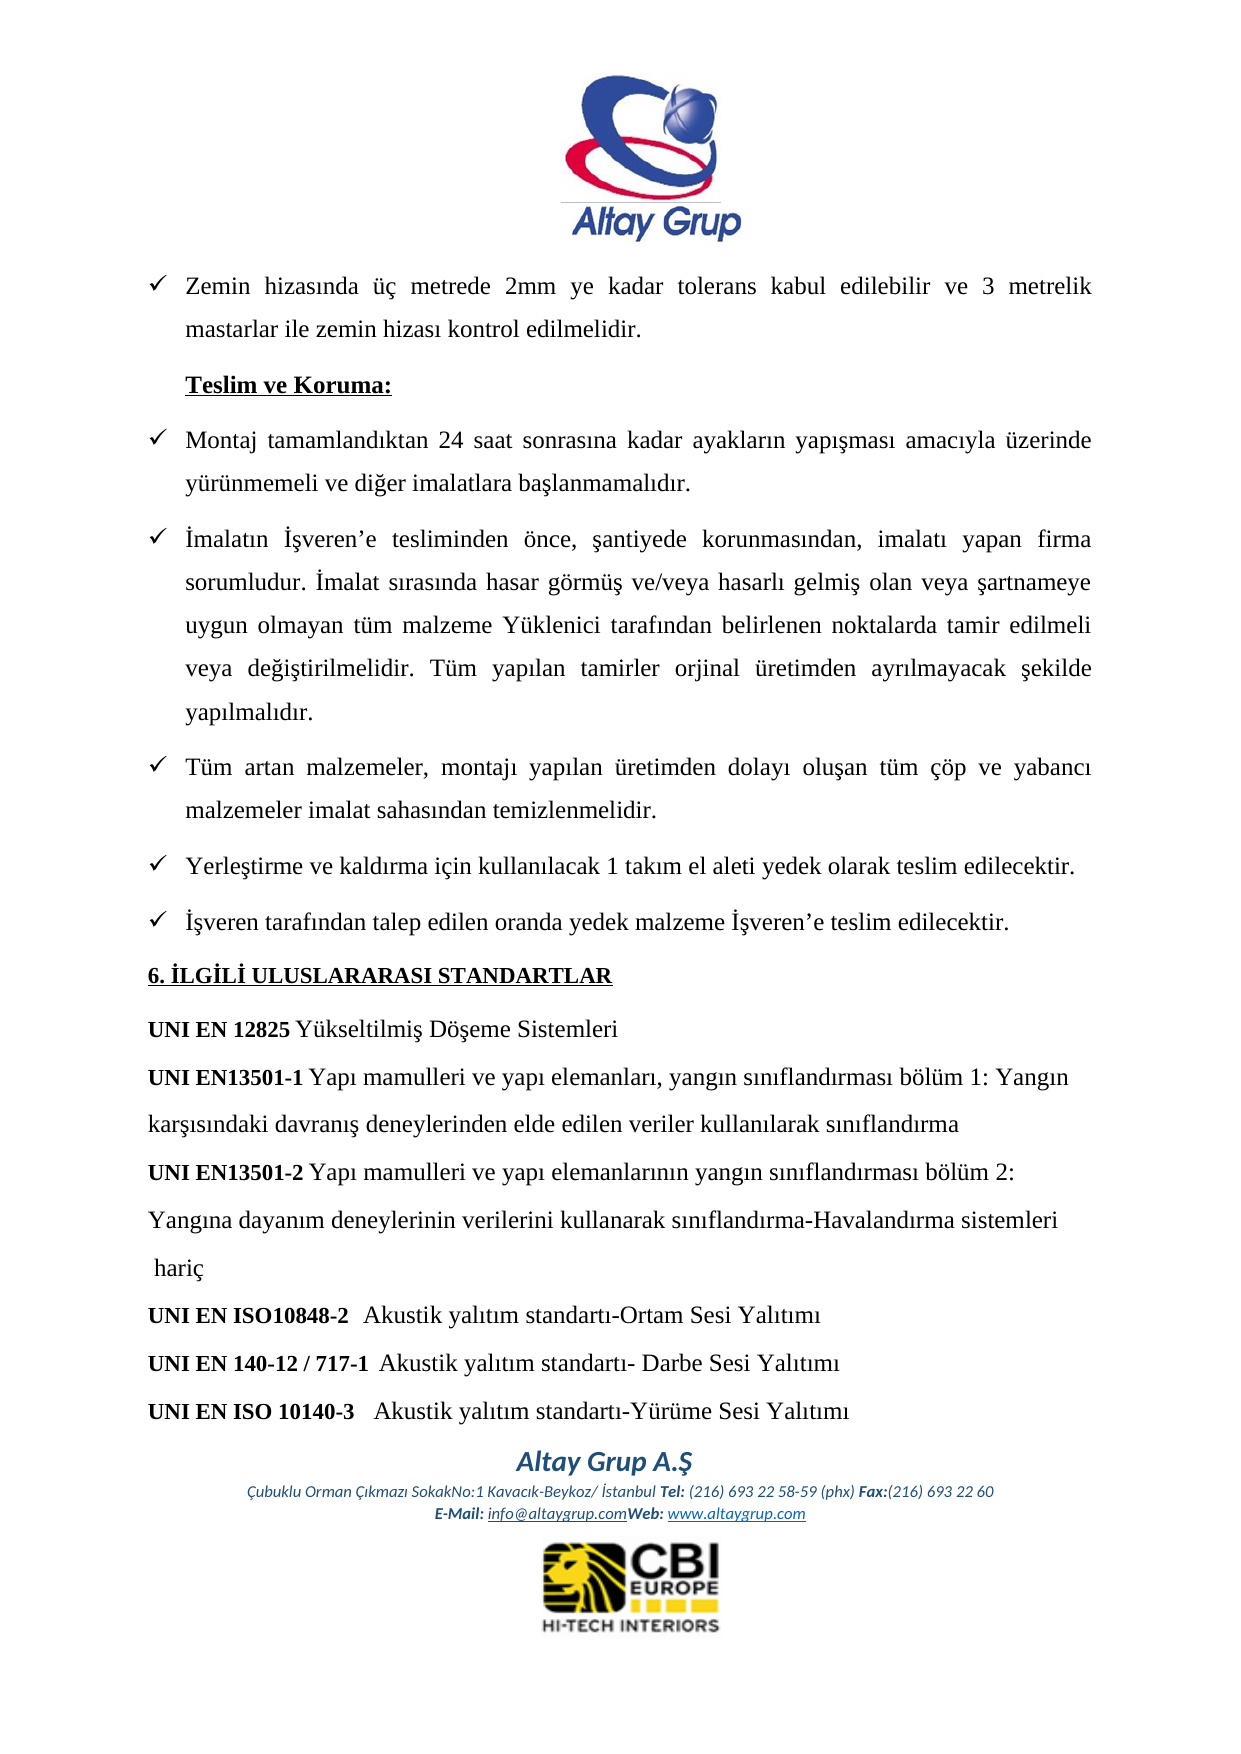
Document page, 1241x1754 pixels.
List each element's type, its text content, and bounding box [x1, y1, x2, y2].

list Tüm artan malzemeler, montajı yapılan üretimden dolayı oluşan tüm çöp ve yabancı malzemeler imalat sahasından temizlenmelidir. [148, 752, 1093, 824]
text UNI EN 12825 Yükseltilmiş Döşeme Sistemleri [148, 1014, 1093, 1043]
picture [560, 73, 742, 243]
text UNI EN13501-1 Yapı mamulleri ve yapı elemanları, yangın sınıflandırması bölüm 1: Yangın [148, 1062, 1093, 1091]
text Yangına dayanım deneylerinin verilerini kullanarak sınıflandırma-Havalandırma sistemleri [148, 1205, 1093, 1234]
list İmalatın İşveren’e tesliminden önce, şantiyede korunmasından, imalatı yapan firma sorumludur. İmalat sırasında hasar görmüş ve/veya hasarlı gelmiş olan veya şartnameye uygun olmayan tüm malzeme Yüklenici tarafından belirlenen noktalarda tamir edilmeli veya değiştirilmelidir. Tüm yapılan tamirler orjinal üretimden ayrılmayacak şekilde yapılmalıdır. [148, 524, 1093, 725]
text karşısındaki davranış deneylerinden elde edilen veriler kullanılarak sınıflandırma [148, 1109, 1093, 1138]
text UNI EN ISO10848-2 Akustik yalıtım standartı-Ortam Sesi Yalıtımı [148, 1300, 1093, 1329]
list Yerleştirme ve kaldırma için kullanılacak 1 takım el aleti yedek olarak teslim edilecektir. [148, 851, 1093, 880]
text hariç [148, 1253, 1093, 1281]
list İşveren tarafından talep edilen oranda yedek malzeme İşveren’e teslim edilecektir. [148, 907, 1093, 935]
list Montaj tamamlandıktan 24 saat sonrasına kadar ayakların yapışması amacıyla üzerinde yürünmemeli ve diğer imalatlara başlanmamalıdır. [148, 425, 1093, 497]
text UNI EN13501-2 Yapı mamulleri ve yapı elemanlarının yangın sınıflandırması bölüm 2: [148, 1157, 1093, 1186]
list Zemin hizasında üç metrede 2mm ye kadar tolerans kabul edilebilir ve 3 metrelik mastarlar ile zemin hizası kontrol edilmelidir. [148, 271, 1093, 343]
text 6. İLGİLİ ULUSLARARASI STANDARTLAR [148, 962, 1093, 988]
text UNI EN 140-12 / 717-1 Akustik yalıtım standartı- Darbe Sesi Yalıtımı [148, 1348, 1093, 1377]
text Teslim ve Koruma: [185, 370, 1093, 398]
picture [489, 1525, 751, 1650]
text UNI EN ISO 10140-3 Akustik yalıtım standartı-Yürüme Sesi Yalıtımı [148, 1396, 1093, 1424]
